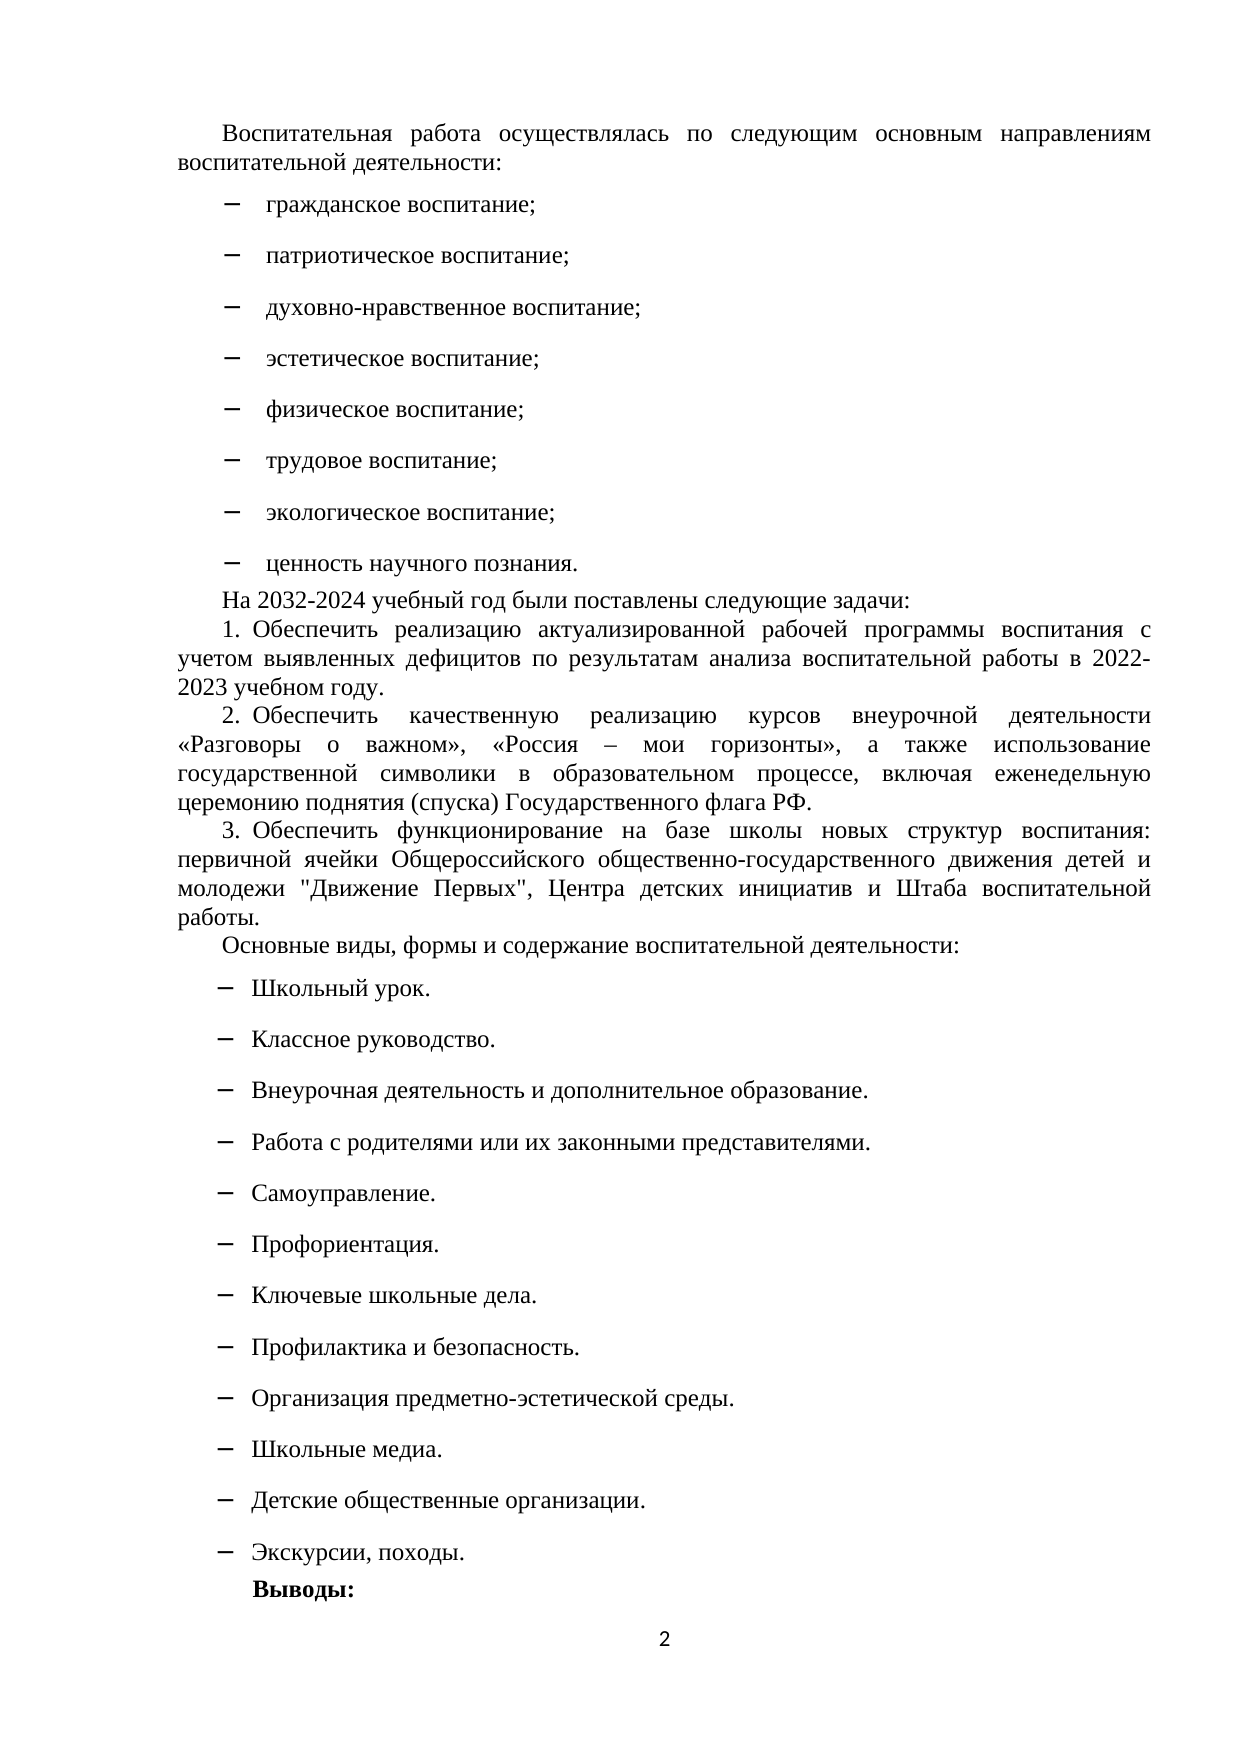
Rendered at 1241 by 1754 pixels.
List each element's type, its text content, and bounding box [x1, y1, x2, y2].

list Ключевые школьные дела. [215, 1267, 1152, 1318]
text Воспитательная работа осуществлялась по следующим основным направлениям воспитательной деятельности: [177, 118, 1152, 176]
list Профилактика и безопасность. [215, 1318, 1152, 1369]
list ценность научного познания. [222, 534, 1152, 586]
list Самоуправление. [215, 1164, 1152, 1216]
list Профориентация. [215, 1216, 1152, 1267]
text На 2032-2024 учебный год были поставлены следующие задачи: [177, 586, 1152, 614]
text Основные виды, формы и содержание воспитательной деятельности: [177, 931, 1152, 959]
list эстетическое воспитание; [222, 329, 1152, 381]
list Обеспечить качественную реализацию курсов внеурочной деятельности «Разговоры о важном», «Россия – мои горизонты», а также использование государственной символики в образовательном процессе, включая еженедельную церемонию поднятия (спуска) Государственного флага РФ. [177, 701, 1152, 816]
list Обеспечить функционирование на базе школы новых структур воспитания: первичной ячейки Общероссийского общественно-государственного движения детей и молодежи "Движение Первых", Центра детских инициатив и Штаба воспитательной работы. [177, 873, 1152, 931]
list Школьные медиа. [215, 1421, 1152, 1472]
list Детские общественные организации. [215, 1472, 1152, 1523]
list Экскурсии, походы. [215, 1523, 1152, 1574]
list Классное руководство. [215, 1011, 1152, 1062]
list Организация предметно-эстетической среды. [215, 1369, 1152, 1421]
list гражданское воспитание; [222, 176, 1152, 227]
list физическое воспитание; [222, 381, 1152, 432]
list Обеспечить функционирование на базе школы новых структур воспитания: первичной ячейки Общероссийского общественно-государственного движения детей и молодежи "Движение Первых", Центра детских инициатив и Штаба воспитательной работы. [177, 816, 1152, 873]
list Школьный урок. [215, 959, 1152, 1011]
text Выводы: [252, 1574, 1152, 1603]
list духовно-нравственное воспитание; [222, 278, 1152, 329]
list экологическое воспитание; [222, 483, 1152, 534]
list Работа с родителями или их законными представителями. [215, 1113, 1152, 1164]
list трудовое воспитание; [222, 432, 1152, 483]
list Обеспечить реализацию актуализированной рабочей программы воспитания с учетом выявленных дефицитов по результатам анализа воспитательной работы в 2022-2023 учебном году. [177, 614, 1152, 701]
list Внеурочная деятельность и дополнительное образование. [215, 1062, 1152, 1113]
list патриотическое воспитание; [222, 227, 1152, 278]
